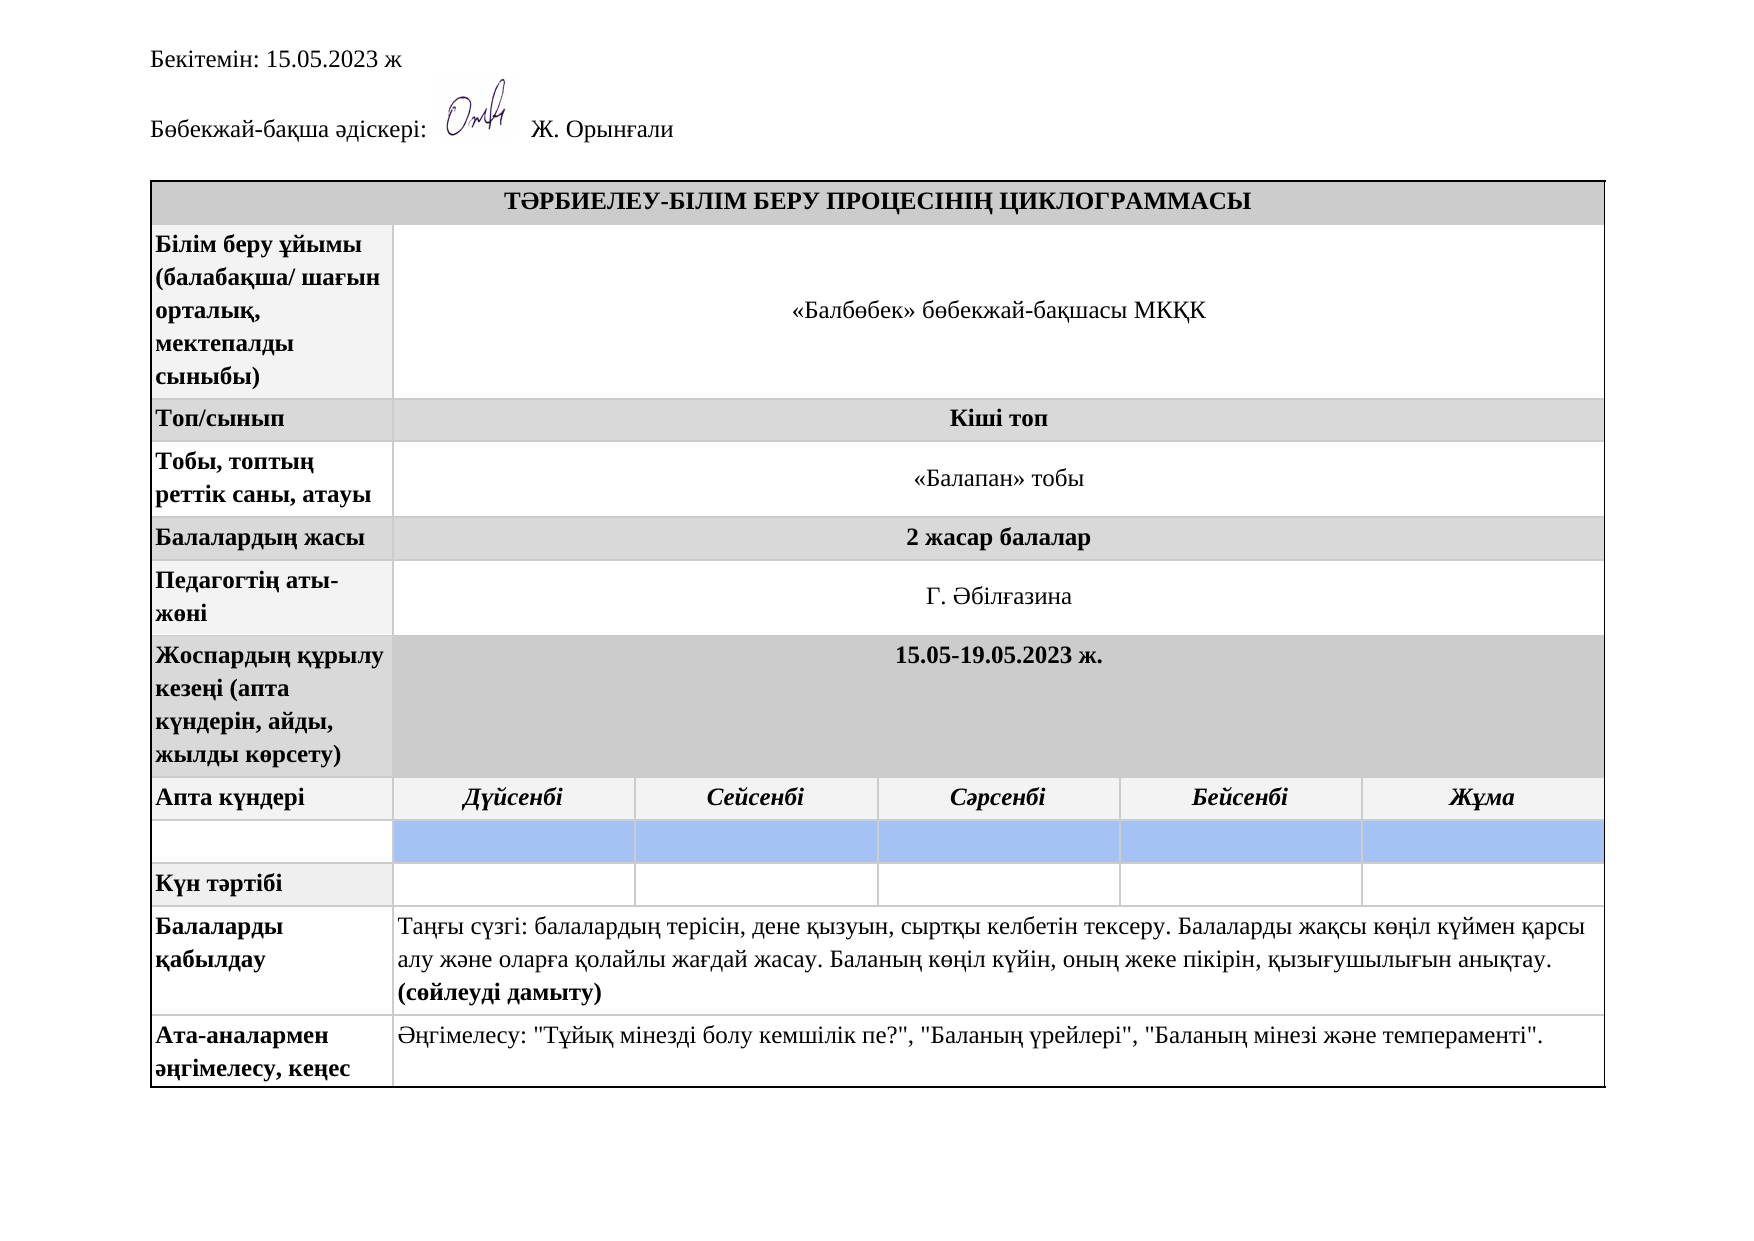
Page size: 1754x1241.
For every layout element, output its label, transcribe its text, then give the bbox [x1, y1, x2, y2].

table_cell [1121, 864, 1361, 905]
table_cell Жұма [1363, 778, 1604, 819]
table_cell Тобы, топтың реттік саны, атауы [152, 442, 392, 516]
table_cell «Балапан» тобы [394, 442, 1604, 516]
table_cell «Балбөбек» бөбекжай-бақшасы МКҚК [394, 225, 1604, 398]
table_cell Педагогтің аты-жөні [152, 561, 392, 634]
table_cell [879, 864, 1119, 905]
table_cell Балалардың жасы [152, 518, 392, 559]
table_cell [1363, 821, 1604, 862]
table_cell Таңғы сүзгі: балалардың терісін, дене қызуын, сыртқы келбетін тексеру. Балаларды жақсы көңіл күймен қарсы алу және оларға қолайлы жағдай жасау. Баланың көңіл күйін, оның жеке пікірін, қызығушылығын анықтау. (сөйлеуді дамыту) [394, 907, 1604, 1014]
table_cell Сәрсенбі [879, 778, 1119, 819]
table_cell [152, 821, 392, 862]
table_cell Балаларды қабылдау [152, 907, 392, 1014]
table_cell Дүйсенбі [394, 778, 634, 819]
table_cell [1121, 821, 1361, 862]
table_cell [152, 1016, 392, 1086]
table_cell Топ/сынып [152, 400, 392, 440]
table_cell 2 жасар балалар [394, 518, 1604, 559]
table_cell Жоспардың құрылу кезеңі (апта күндерін, айды, жылды көрсету) [152, 636, 392, 776]
table_cell Сейсенбі [636, 778, 877, 819]
text Бөбекжай-бақша әдіскері: Ж. Орынғали [150, 77, 1604, 143]
table_cell Г. Әбілғазина [394, 561, 1604, 634]
table_cell [636, 821, 877, 862]
table_cell [636, 864, 877, 905]
table_cell Апта күндері [152, 778, 392, 819]
table_cell Күн тәртібі [152, 864, 392, 905]
text Бекітемін: 15.05.2023 ж [150, 44, 1604, 73]
table_cell Білім беру ұйымы (балабақша/ шағын орталық, мектепалды сыныбы) [152, 225, 392, 398]
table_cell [394, 1016, 1604, 1086]
picture [433, 77, 519, 138]
table_header ТӘРБИЕЛЕУ-БІЛІМ БЕРУ ПРОЦЕСІНІҢ ЦИКЛОГРАММАСЫ [152, 182, 1604, 223]
table_cell [394, 821, 634, 862]
table_cell 15.05-19.05.2023 ж. [394, 636, 1604, 776]
table_cell Кіші топ [394, 400, 1604, 440]
table_cell [1363, 864, 1604, 905]
table_cell Бейсенбі [1121, 778, 1361, 819]
table_cell [879, 821, 1119, 862]
table_cell [394, 864, 634, 905]
